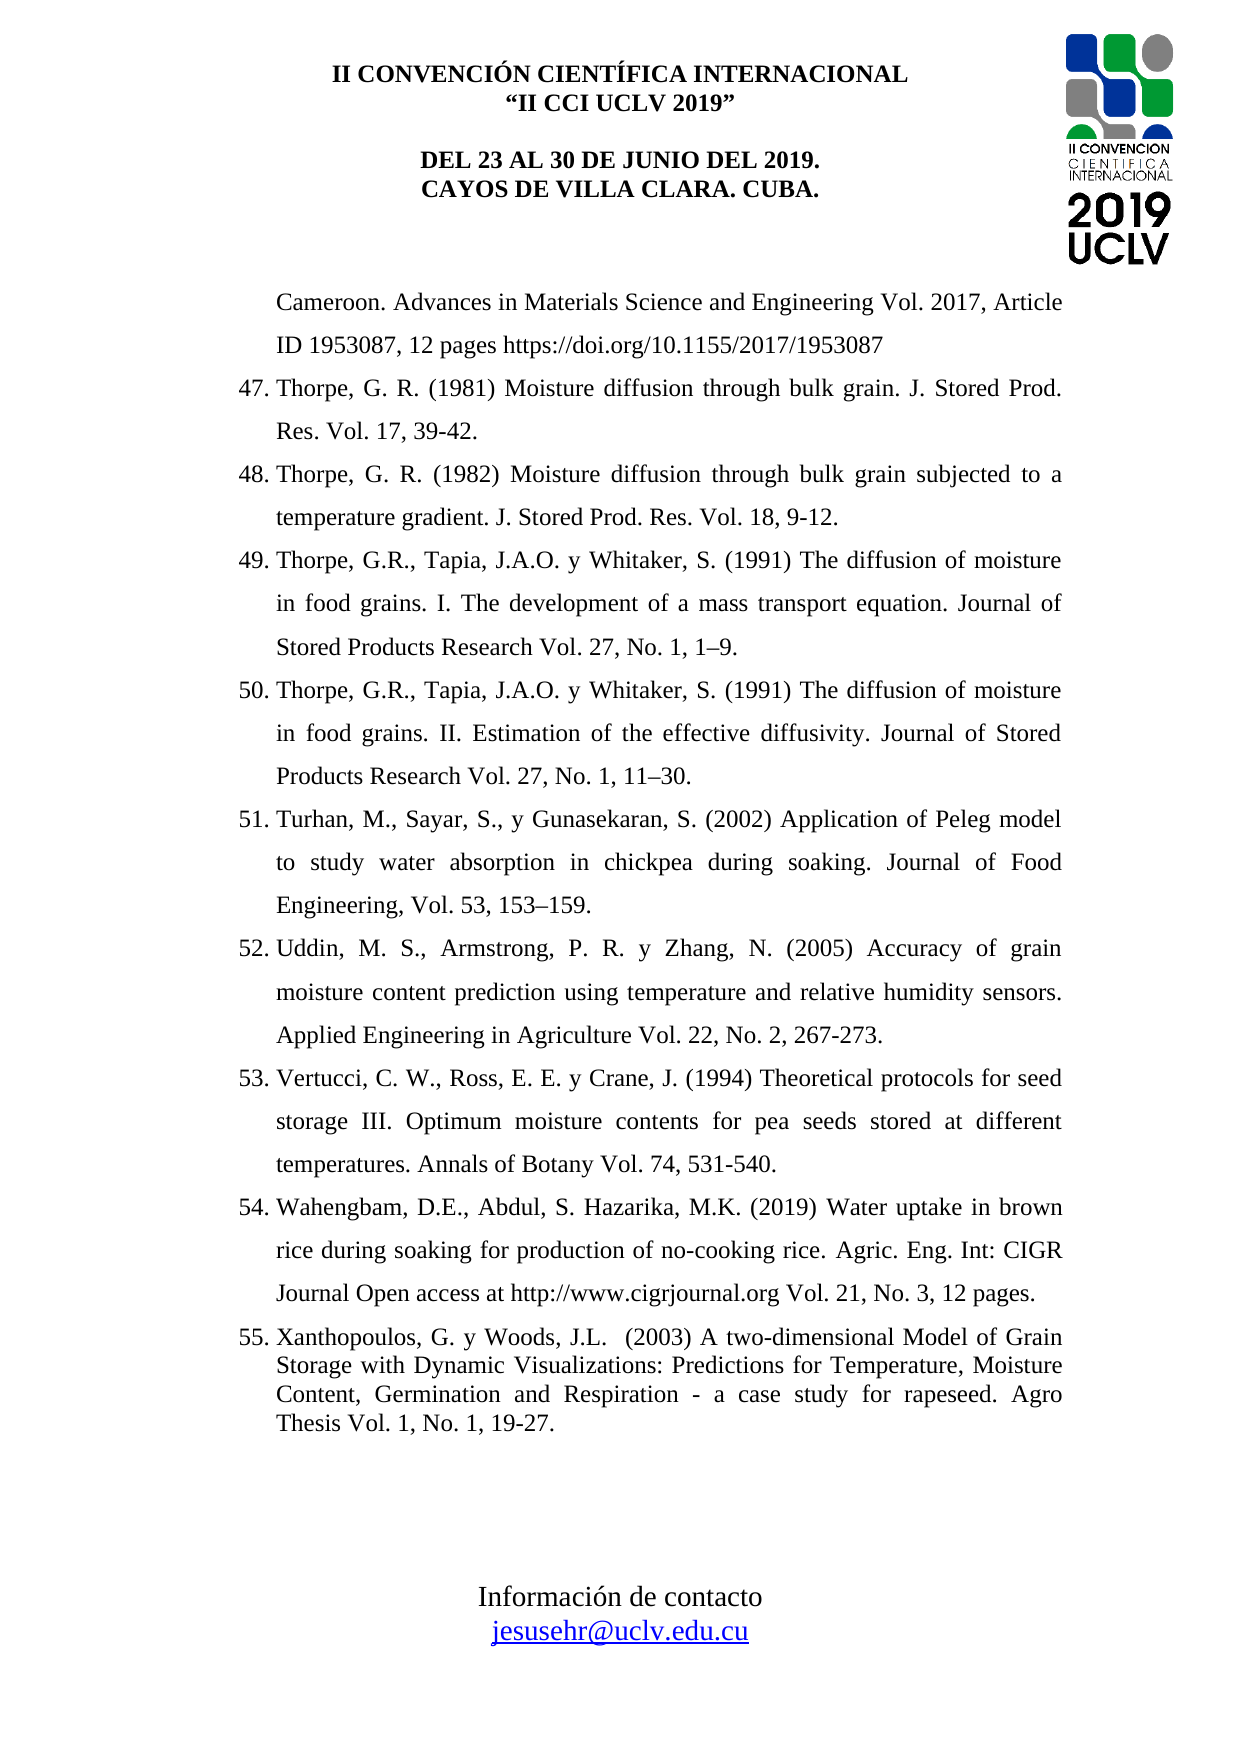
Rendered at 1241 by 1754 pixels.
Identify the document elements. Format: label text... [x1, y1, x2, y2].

list Thorpe, G.R., Tapia, J.A.O. y Whitaker, S. (1991) The diffusion of moisture in food grains. II. Estimation of the effective diffusivity. Journal of Stored Products Research Vol. 27, No. 1, 11–30. [238, 675, 1063, 790]
list Wahengbam, D.E., Abdul, S. Hazarika, M.K. (2019) Water uptake in brown rice during soaking for production of no-cooking rice. Agric. Eng. Int: CIGR Journal Open access at http://www.cigrjournal.org Vol. 21, No. 3, 12 pages. [238, 1192, 1063, 1307]
list Xanthopoulos, G. y Woods, J.L. (2003) A two-dimensional Model of Grain Storage with Dynamic Visualizations: Predictions for Temperature, Moisture Content, Germination and Respiration - a case study for rapeseed. Agro Thesis Vol. 1, No. 1, 19-27. [238, 1322, 1063, 1437]
list Thorpe, G. R. (1982) Moisture diffusion through bulk grain subjected to a temperature gradient. J. Stored Prod. Res. Vol. 18, 9-12. [238, 459, 1063, 531]
picture [1061, 31, 1182, 274]
list Uddin, M. S., Armstrong, P. R. y Zhang, N. (2005) Accuracy of grain moisture content prediction using temperature and relative humidity sensors. Applied Engineering in Agriculture Vol. 22, No. 2, 267-273. [238, 933, 1063, 1048]
list Vertucci, C. W., Ross, E. E. y Crane, J. (1994) Theoretical protocols for seed storage III. Optimum moisture contents for pea seeds stored at different temperatures. Annals of Botany Vol. 74, 531-540. [238, 1063, 1063, 1178]
list Thorpe, G.R., Tapia, J.A.O. y Whitaker, S. (1991) The diffusion of moisture in food grains. I. The development of a mass transport equation. Journal of Stored Products Research Vol. 27, No. 1, 1–9. [238, 545, 1063, 660]
list Turhan, M., Sayar, S., y Gunasekaran, S. (2002) Application of Peleg model to study water absorption in chickpea during soaking. Journal of Food Engineering, Vol. 53, 153–159. [238, 804, 1063, 919]
list Thorpe, G. R. (1981) Moisture diffusion through bulk grain. J. Stored Prod. Res. Vol. 17, 39-42. [238, 373, 1063, 445]
